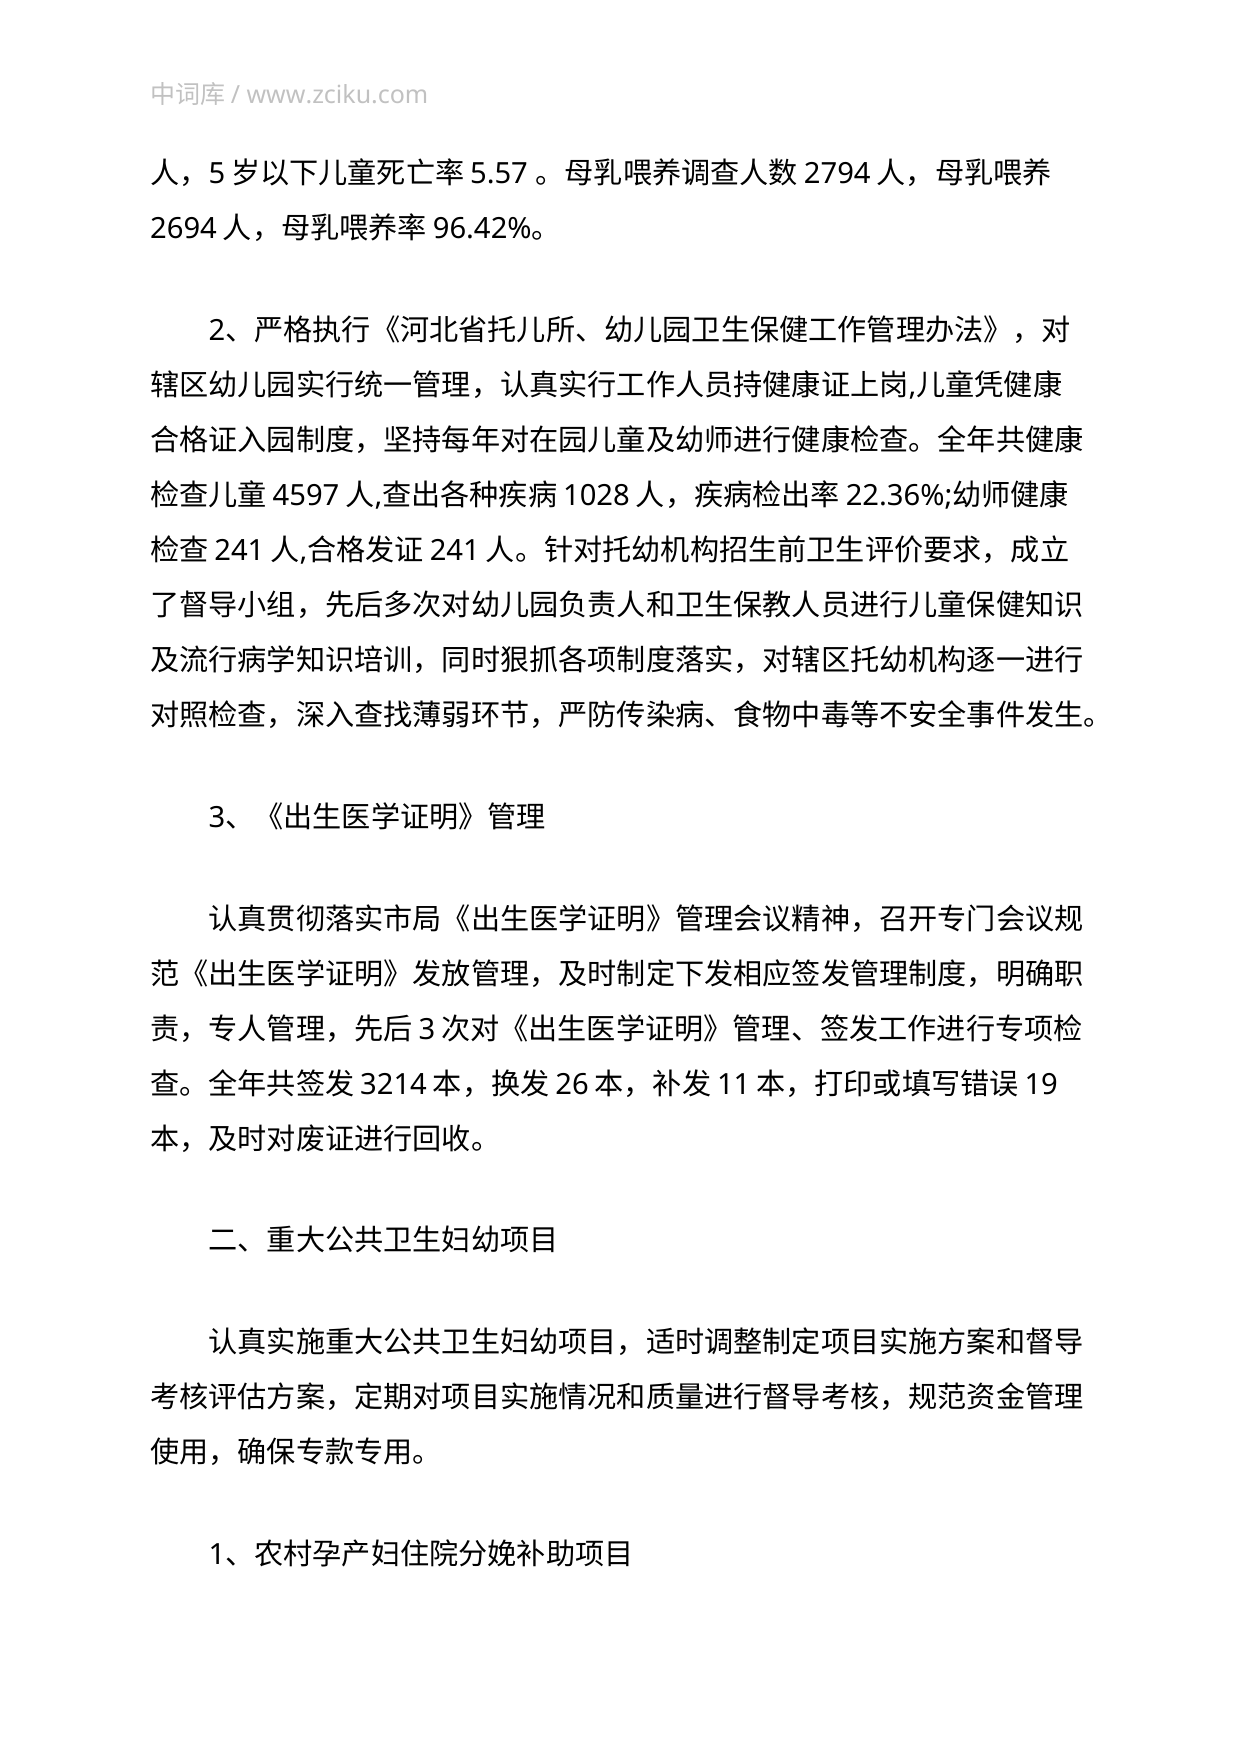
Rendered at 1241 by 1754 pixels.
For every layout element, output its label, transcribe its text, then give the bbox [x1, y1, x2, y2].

text 2、严格执行《河北省托儿所、幼儿园卫生保健工作管理办法》，对辖区幼儿园实行统一管理，认真实行工作人员持健康证上岗,儿童凭健康合格证入园制度，坚持每年对在园儿童及幼师进行健康检查。全年共健康检查儿童4597人,查出各种疾病1028人，疾病检出率22.36%;幼师健康检查241人,合格发证241人。针对托幼机构招生前卫生评价要求，成立了督导小组，先后多次对幼儿园负责人和卫生保教人员进行儿童保健知识及流行病学知识培训，同时狠抓各项制度落实，对辖区托幼机构逐一进行对照检查，深入查找薄弱环节，严防传染病、食物中毒等不安全事件发生。 [150, 307, 1090, 734]
text 二、重大公共卫生妇幼项目 [150, 1217, 1090, 1259]
text 3、《出生医学证明》管理 [150, 793, 1090, 836]
text 认真实施重大公共卫生妇幼项目，适时调整制定项目实施方案和督导考核评估方案，定期对项目实施情况和质量进行督导考核，规范资金管理使用，确保专款专用。 [150, 1319, 1090, 1471]
text 1、农村孕产妇住院分娩补助项目 [150, 1530, 1090, 1573]
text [150, 150, 1090, 247]
text 认真贯彻落实市局《出生医学证明》管理会议精神，召开专门会议规范《出生医学证明》发放管理，及时制定下发相应签发管理制度，明确职责，专人管理，先后3次对《出生医学证明》管理、签发工作进行专项检查。全年共签发3214本，换发26本，补发11本，打印或填写错误19本，及时对废证进行回收。 [150, 895, 1090, 1157]
